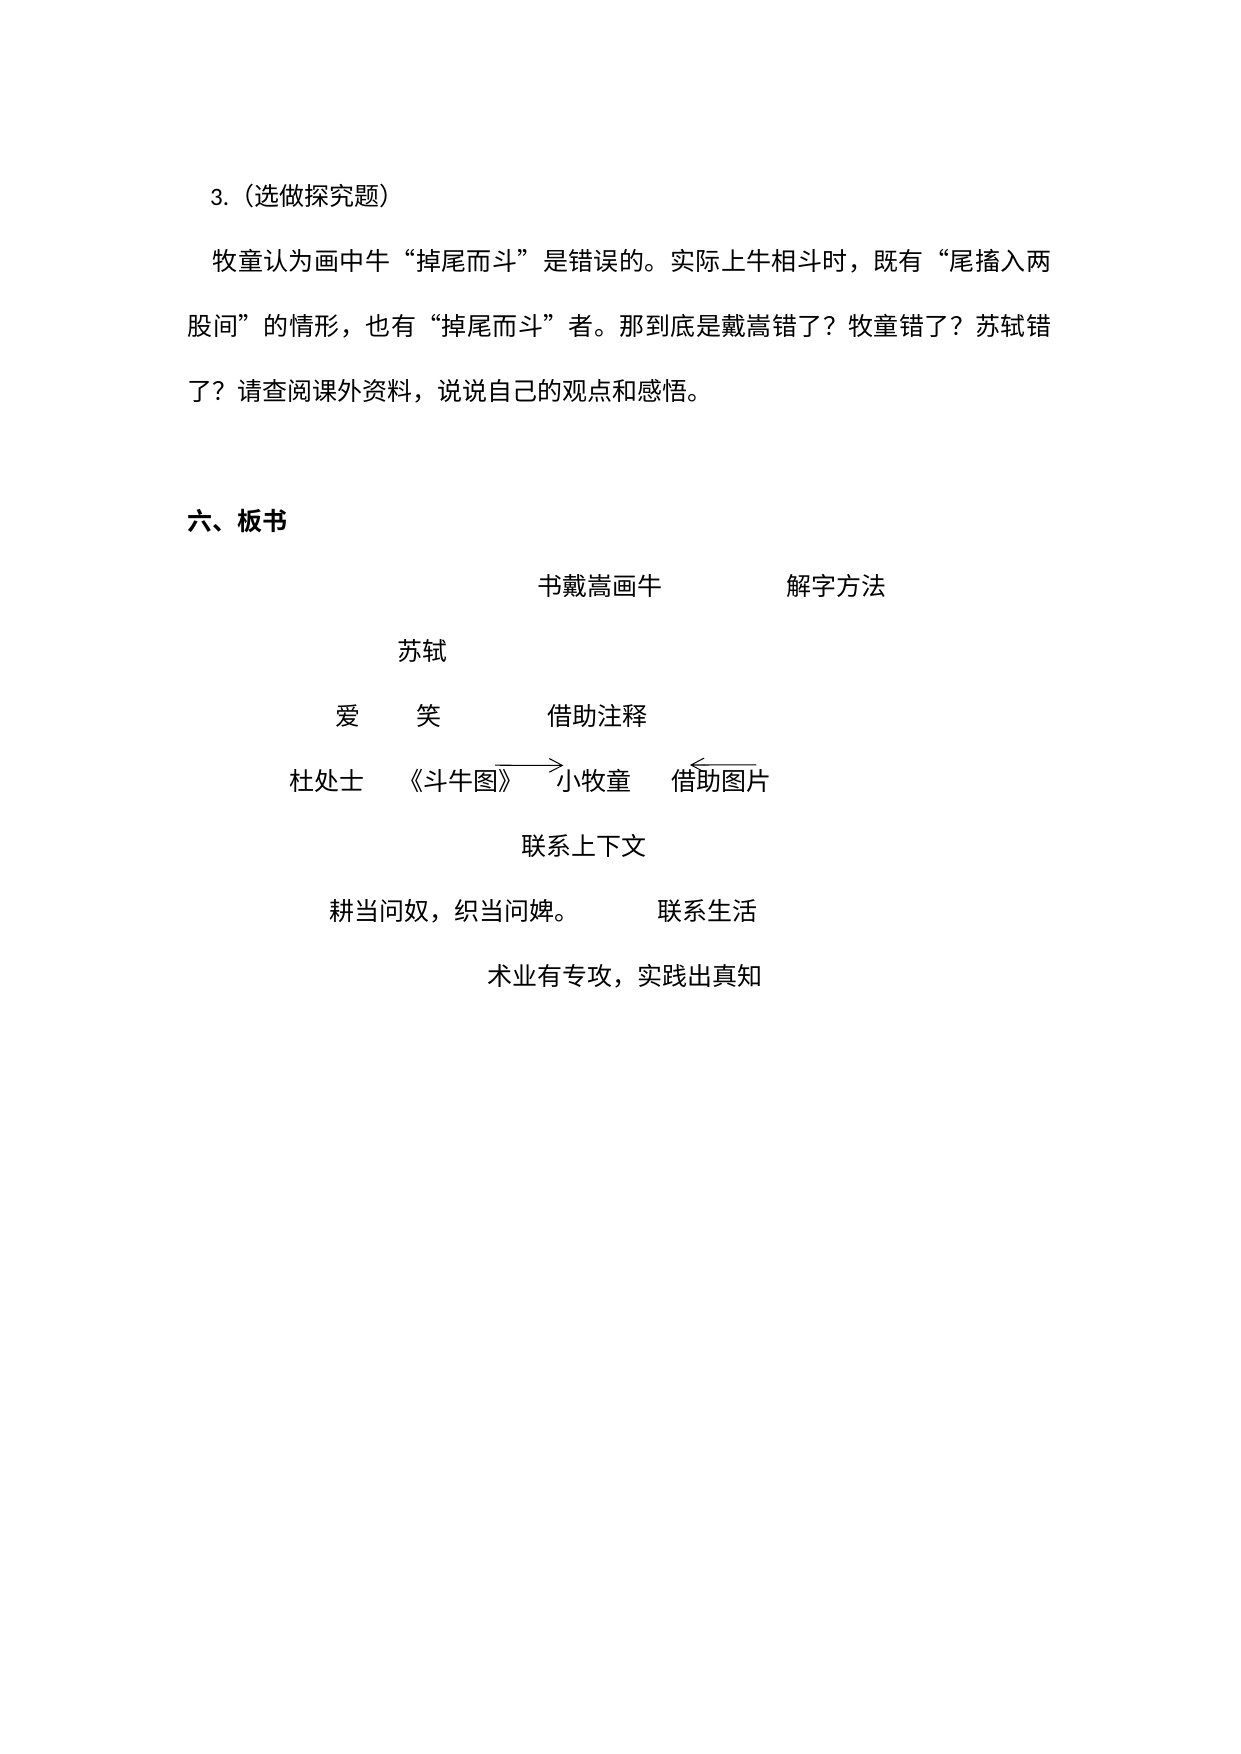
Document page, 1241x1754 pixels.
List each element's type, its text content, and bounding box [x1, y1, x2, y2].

text 牧童认为画中牛“掉尾而斗”是错误的。实际上牛相斗时，既有“尾搐入两股间”的情形，也有“掉尾而斗”者。那到底是戴嵩错了？牧童错了？苏轼错了？请查阅课外资料，说说自己的观点和感悟。 [187, 227, 1053, 422]
text 六、板书 [187, 487, 1053, 552]
text 杜处士 《斗牛图》 小牧童 借助图片 [187, 747, 1053, 812]
text 耕当问奴，织当问婢。 联系生活 [187, 877, 1053, 942]
text 3.（选做探究题） [187, 162, 1053, 227]
text 联系上下文 [187, 812, 1053, 877]
text 书戴嵩画牛 解字方法 [187, 552, 1053, 617]
text 苏轼 [187, 617, 1053, 682]
text 术业有专攻，实践出真知 [187, 942, 1053, 1007]
text 爱 笑 借助注释 [187, 682, 1053, 747]
